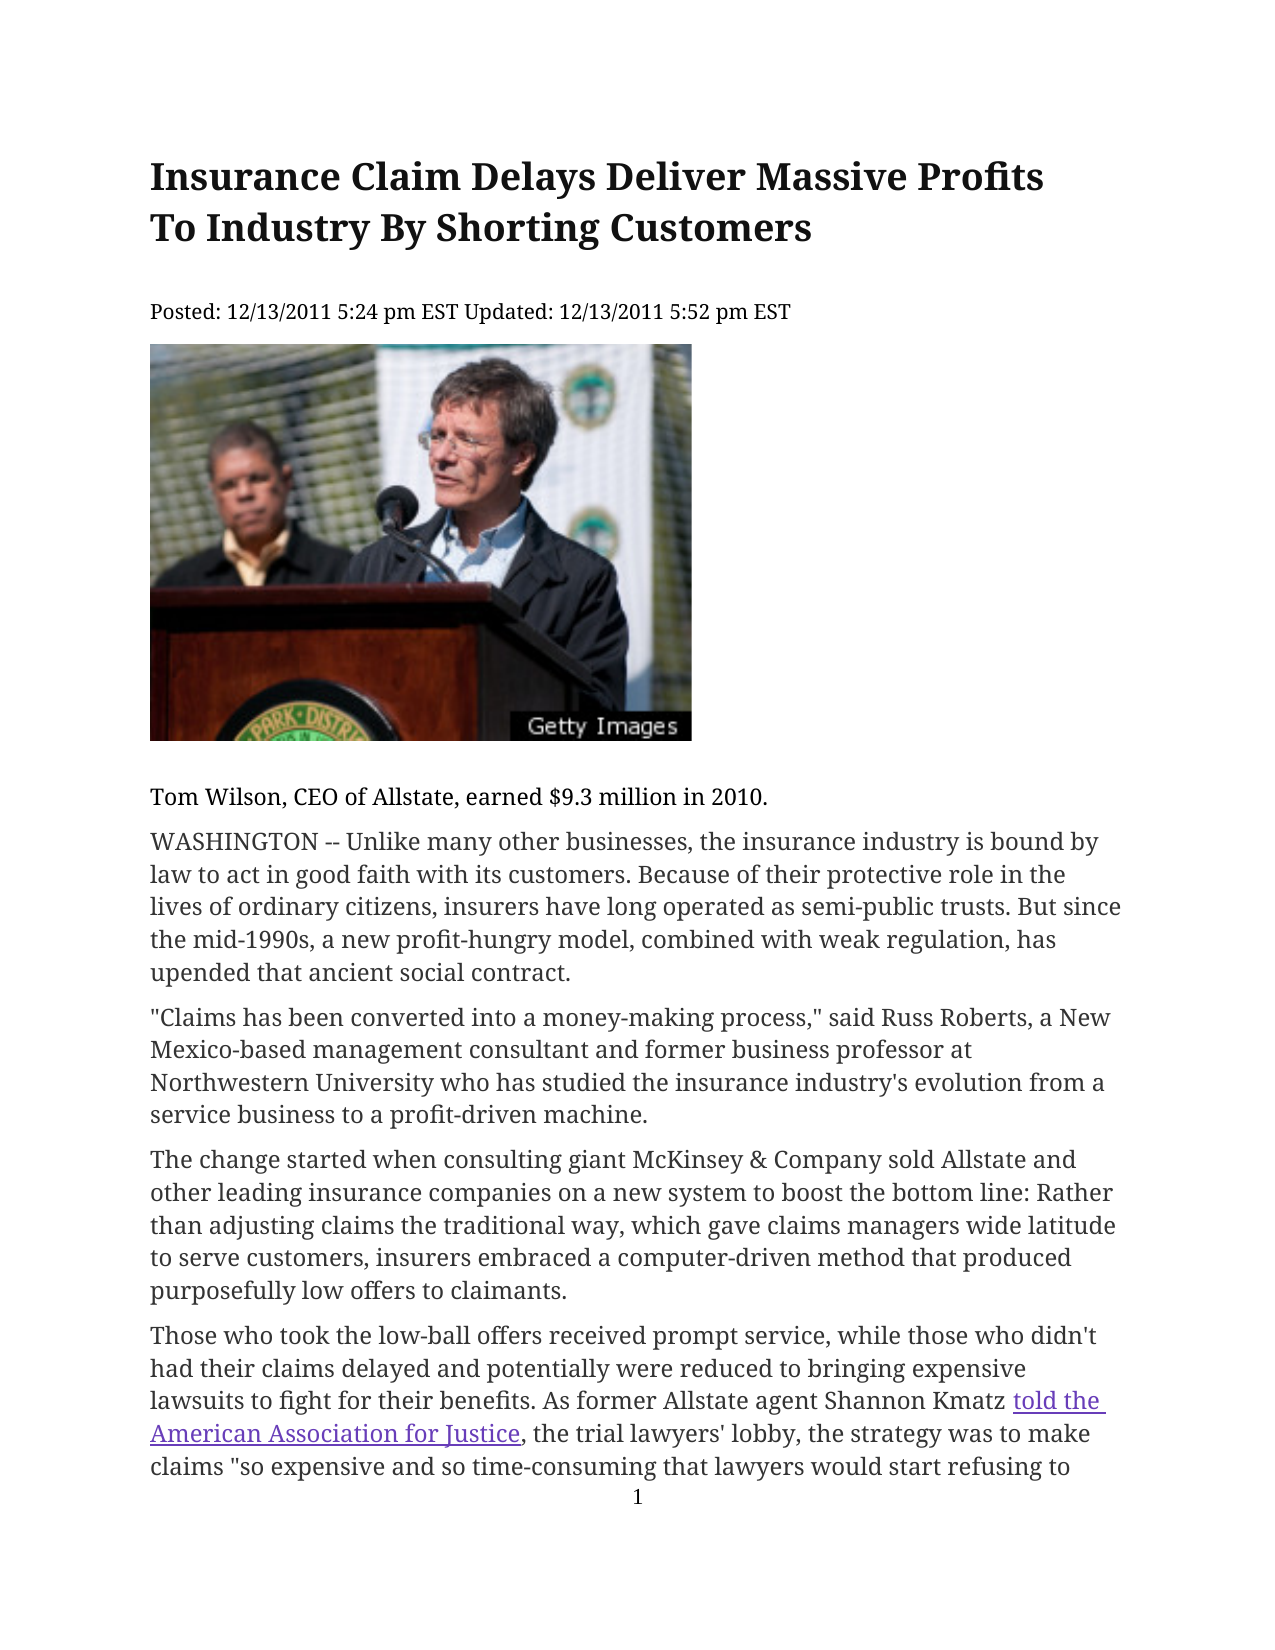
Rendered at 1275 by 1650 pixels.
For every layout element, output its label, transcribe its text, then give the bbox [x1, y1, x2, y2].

text Tom Wilson, CEO of Allstate, earned $9.3 million in 2010. [150, 781, 1125, 812]
text The change started when consulting giant McKinsey & Company sold Allstate and other leading insurance companies on a new system to boost the bottom line: Rather than adjusting claims the traditional way, which gave claims managers wide latitude to serve customers, insurers embraced a computer-driven method that produced purposefully low offers to claimants. [150, 1143, 1125, 1306]
text WASHINGTON -- Unlike many other businesses, the insurance industry is bound by law to act in good faith with its customers. Because of their protective role in the lives of ordinary citizens, insurers have long operated as semi-public trusts. But since the mid-1990s, a new profit-hungry model, combined with weak regulation, has upended that ancient social contract. [150, 825, 1125, 988]
text Posted: 12/13/2011 5:24 pm EST Updated: 12/13/2011 5:52 pm EST [150, 297, 1125, 326]
picture [150, 344, 692, 741]
text Insurance Claim Delays Deliver Massive Profits To Industry By Shorting Customers [150, 150, 1125, 252]
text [150, 1319, 1125, 1482]
text "Claims has been converted into a money-making process," said Russ Roberts, a New Mexico-based management consultant and former business professor at Northwestern University who has studied the insurance industry's evolution from a service business to a profit-driven machine. [150, 1000, 1125, 1131]
